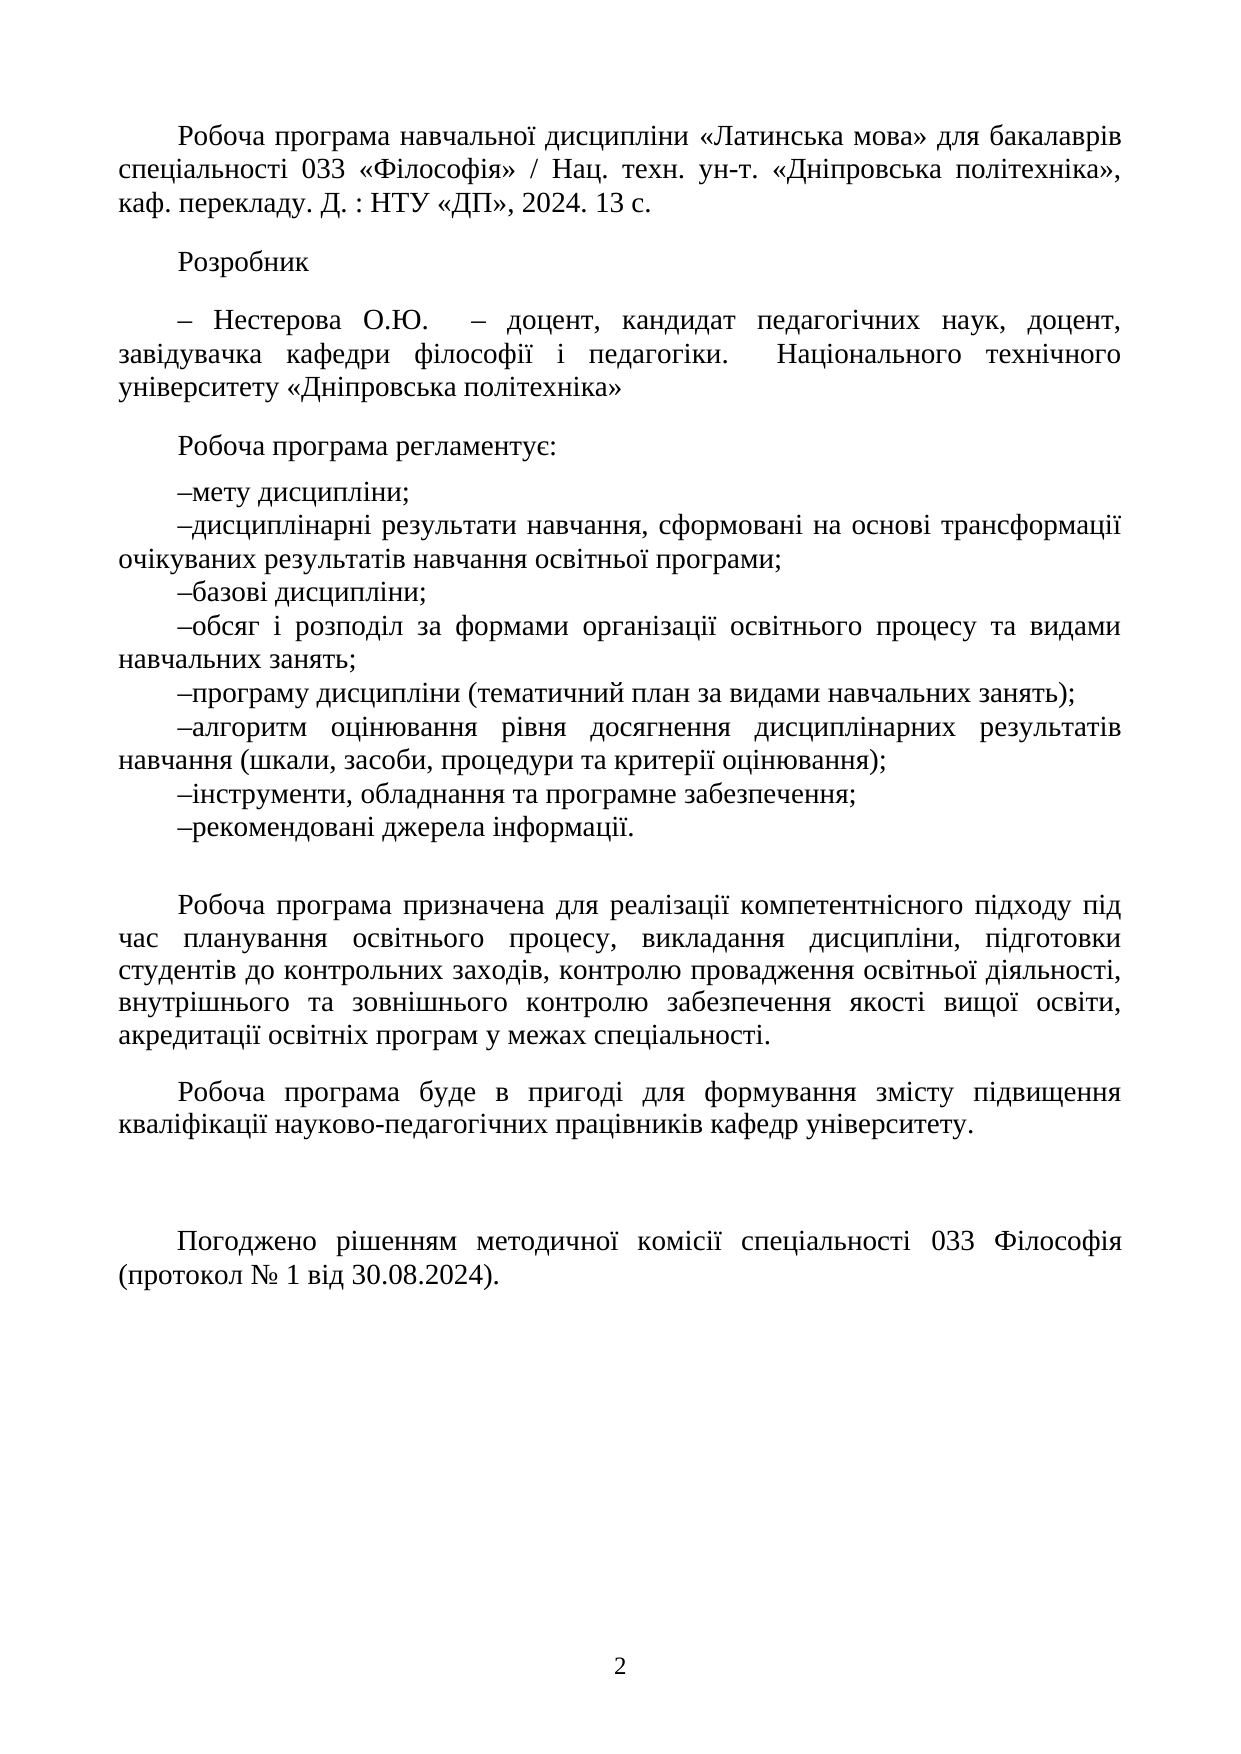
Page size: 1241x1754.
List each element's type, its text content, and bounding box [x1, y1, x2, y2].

text Робоча програма призначена для реалізації компетентнісного підходу під час планування освітнього процесу, викладання дисципліни, підготовки студентів до контрольних заходів, контролю провадження освітньої діяльності, внутрішнього та зовнішнього контролю забезпечення якості вищої освіти, акредитації освітніх програм у межах спеціальності. [118, 889, 1122, 1050]
list дисциплінарні результати навчання, сформовані на основі трансформації очікуваних результатів навчання освітньої програми; [118, 507, 1122, 574]
text Робоча програма навчальної дисципліни «Латинська мова» для бакалаврів спеціальності 033 «Філософія» / Нац. техн. ун-т. «Дніпровська політехніка», каф. перекладу. Д. : НТУ «ДП», 2024. 13 с. [118, 118, 1122, 219]
list – Нестерова О.Ю. – доцент, кандидат педагогічних наук, доцент, завідувачка кафедри філософії і педагогіки. Національного технічного університету «Дніпровська політехніка» [118, 302, 1122, 403]
list програму дисципліни (тематичний план за видами навчальних занять); [118, 675, 1122, 709]
list інструменти, обладнання та програмне забезпечення; [118, 776, 1122, 809]
list рекомендовані джерела інформації. [118, 809, 1122, 843]
list мету дисципліни; [118, 474, 1122, 507]
list базові дисципліни; [118, 574, 1122, 608]
list алгоритм оцінювання рівня досягнення дисциплінарних результатів навчання (шкали, засоби, процедури та критерії оцінювання); [118, 709, 1122, 776]
list обсяг і розподіл за формами організації освітнього процесу та видами навчальних занять; [118, 608, 1122, 675]
list Розробник [118, 244, 1122, 277]
text Робоча програма регламентує: [118, 428, 1122, 461]
text Робоча програма буде в пригоді для формування змісту підвищення кваліфікації науково-педагогічних працівників кафедр університету. [118, 1075, 1122, 1140]
text Погоджено рішенням методичної комісії спеціальності 033 Філософія (протокол № 1 від 30.08.2024). [118, 1223, 1122, 1290]
